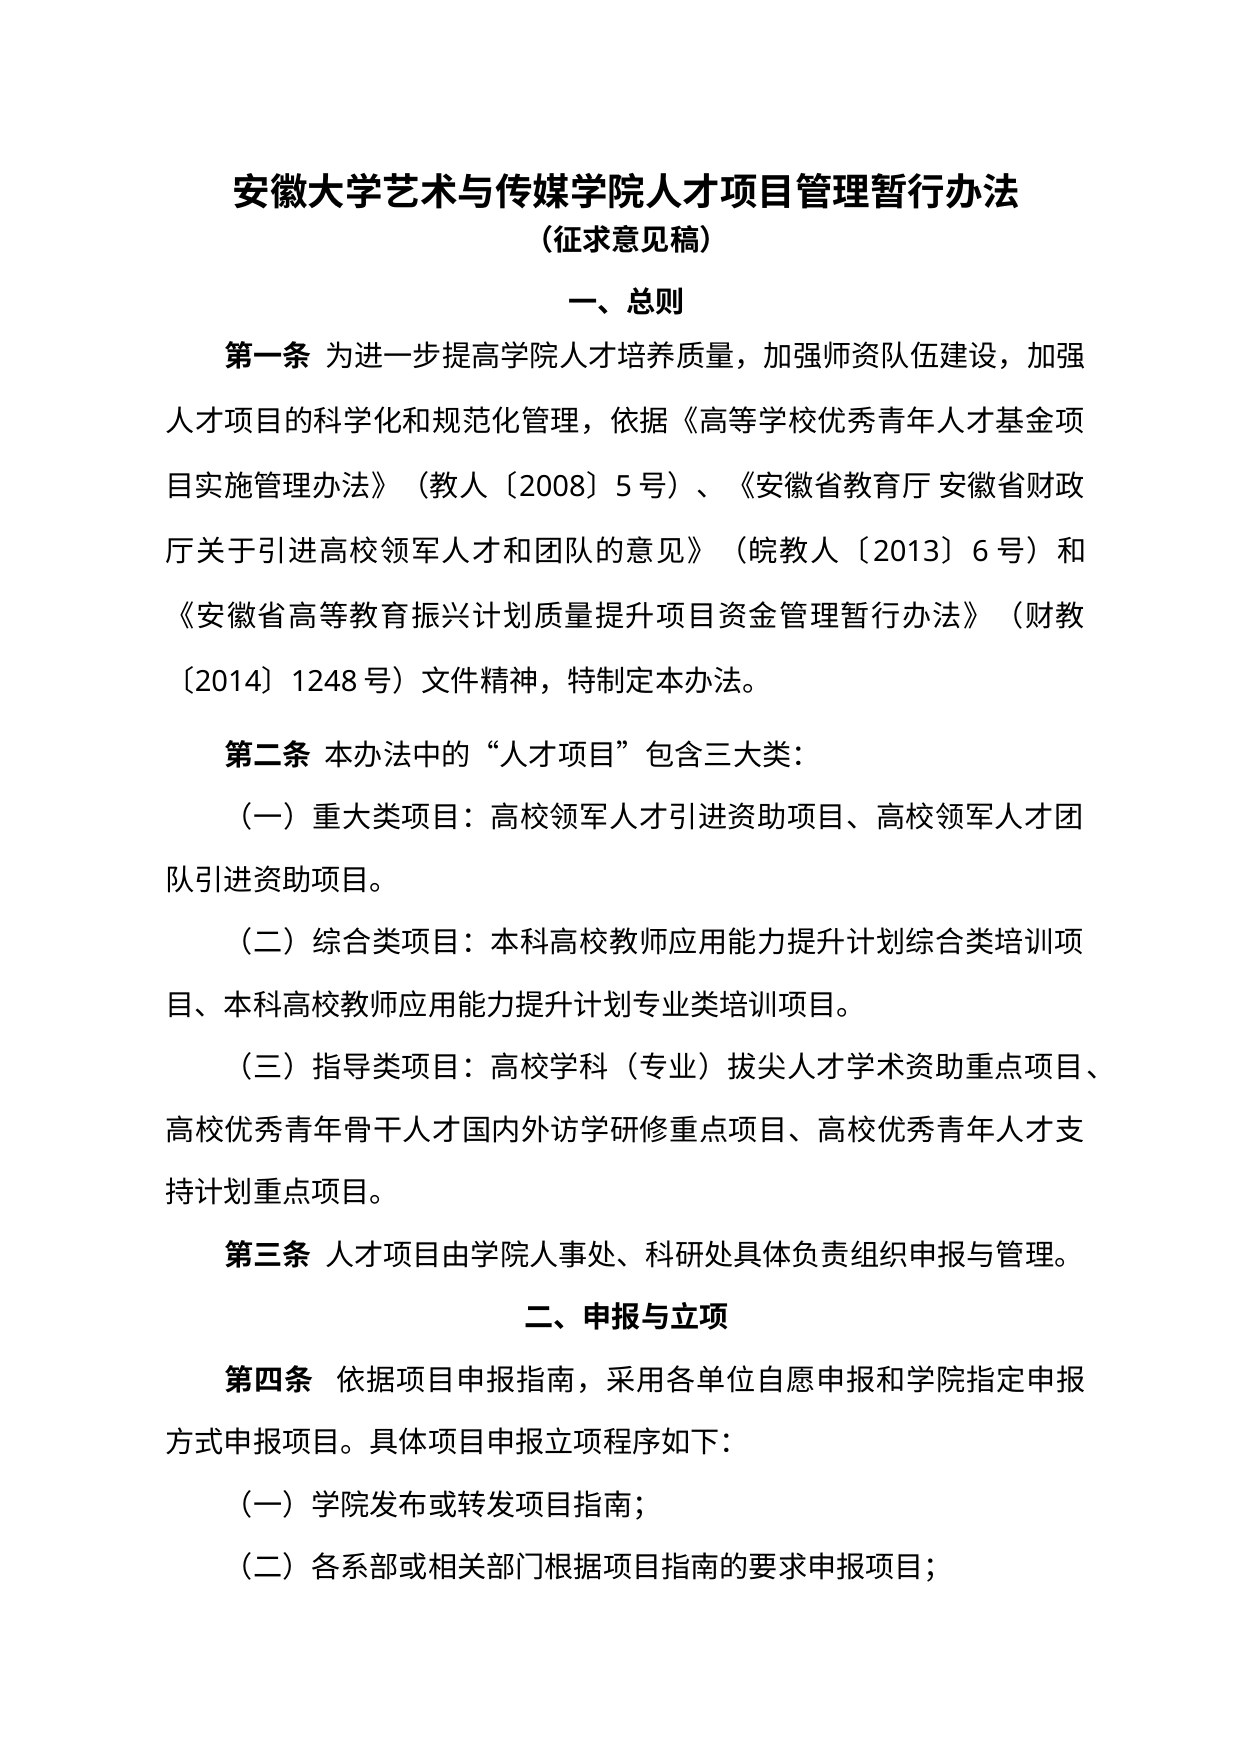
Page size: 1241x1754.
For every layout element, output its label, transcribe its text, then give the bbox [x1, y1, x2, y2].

text 一、总则 [165, 258, 1087, 321]
text 第一条 为进一步提高学院人才培养质量，加强师资队伍建设，加强人才项目的科学化和规范化管理，依据《高等学校优秀青年人才基金项目实施管理办法》（教人〔2008〕5号）、《安徽省教育厅 安徽省财政厅关于引进高校领军人才和团队的意见》（皖教人〔2013〕6号）和《安徽省高等教育振兴计划质量提升项目资金管理暂行办法》（财教〔2014〕1248号）文件精神，特制定本办法。 [165, 321, 1087, 711]
text 二、申报与立项 [165, 1273, 1087, 1336]
text （一）学院发布或转发项目指南； [165, 1461, 1087, 1523]
text 第四条 依据项目申报指南，采用各单位自愿申报和学院指定申报方式申报项目。具体项目申报立项程序如下： [165, 1336, 1087, 1461]
text 安徽大学艺术与传媒学院人才项目管理暂行办法 [165, 162, 1087, 216]
text （征求意见稿） [165, 216, 1087, 258]
text （二）各系部或相关部门根据项目指南的要求申报项目； [165, 1523, 1087, 1586]
text （三）指导类项目：高校学科（专业）拔尖人才学术资助重点项目、高校优秀青年骨干人才国内外访学研修重点项目、高校优秀青年人才支持计划重点项目。 [165, 1023, 1087, 1211]
text （二）综合类项目：本科高校教师应用能力提升计划综合类培训项目、本科高校教师应用能力提升计划专业类培训项目。 [165, 898, 1087, 1023]
text 第二条 本办法中的“人才项目”包含三大类： [165, 711, 1087, 773]
text 第三条 人才项目由学院人事处、科研处具体负责组织申报与管理。 [165, 1211, 1087, 1273]
text （一）重大类项目：高校领军人才引进资助项目、高校领军人才团队引进资助项目。 [165, 773, 1087, 898]
